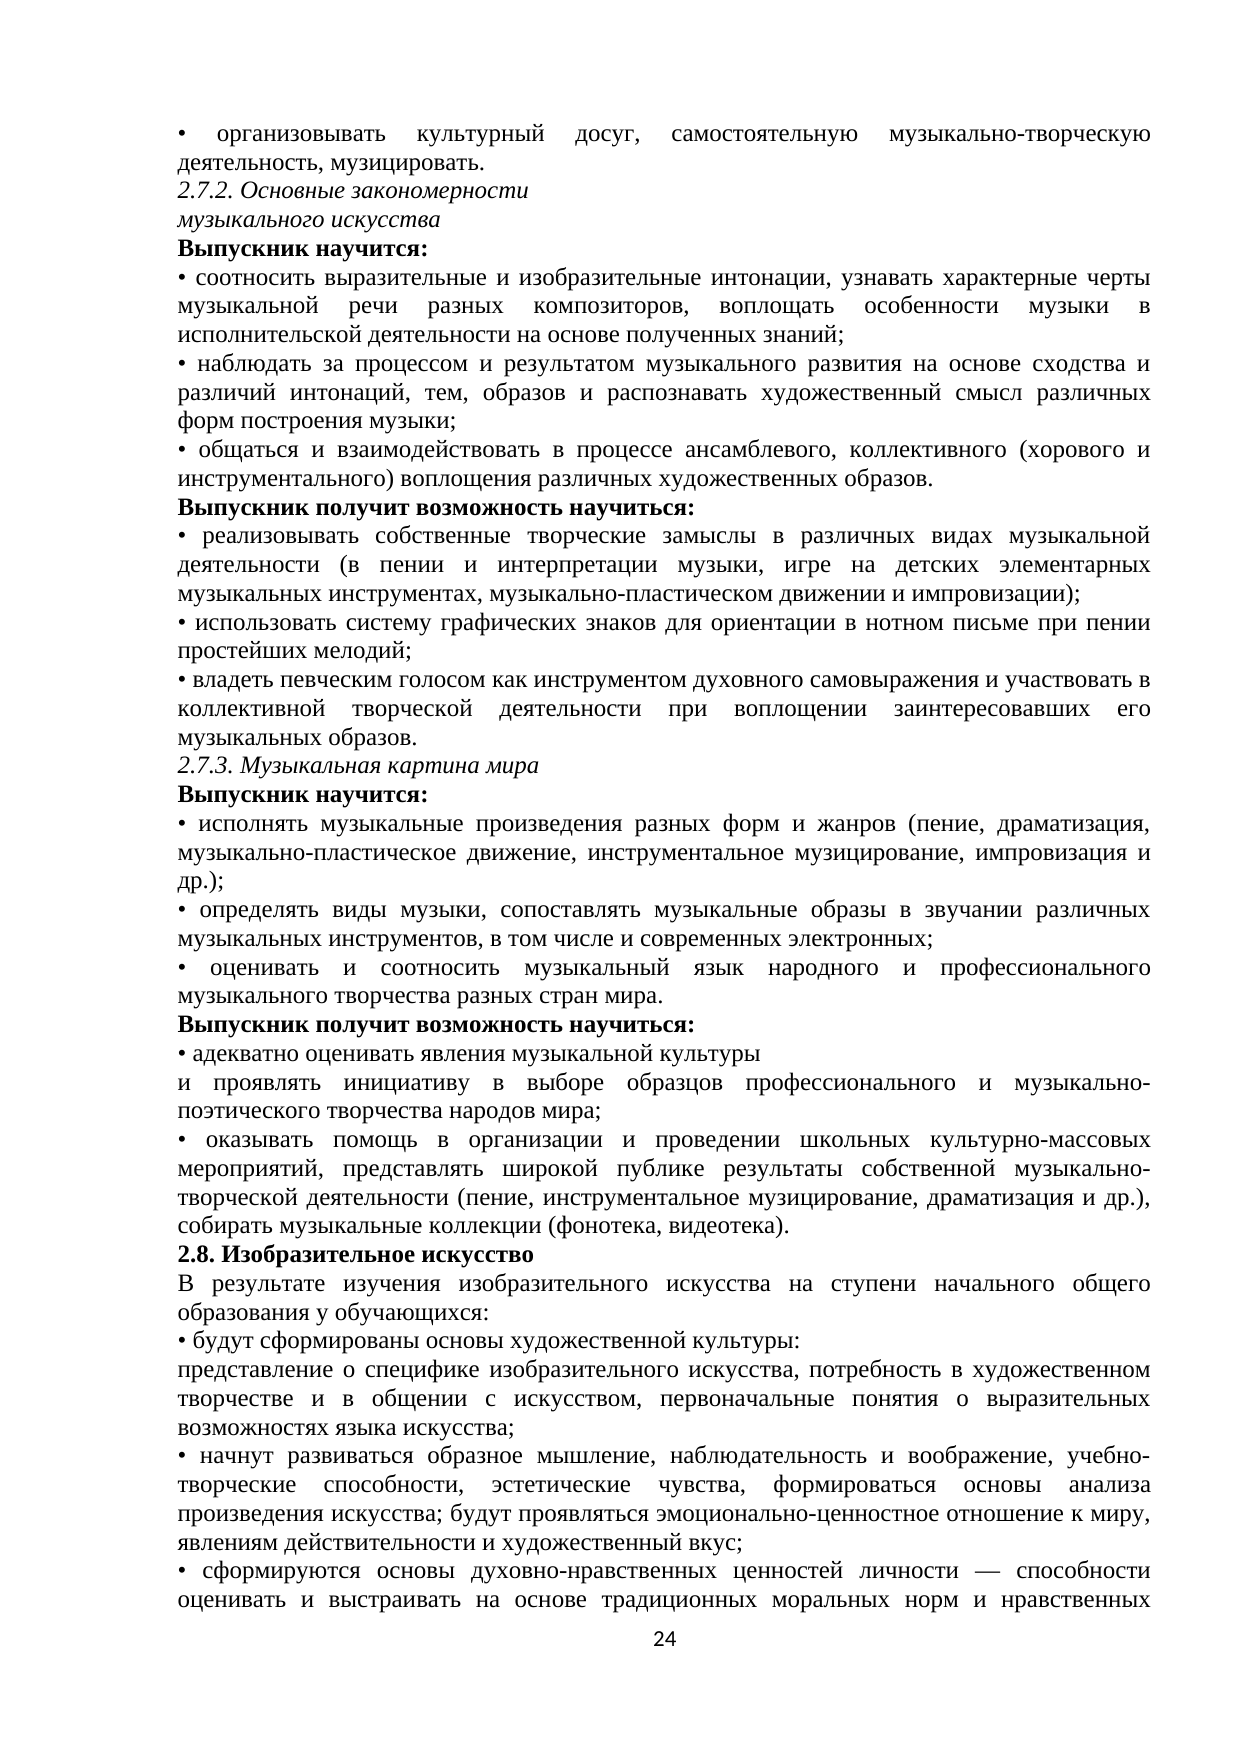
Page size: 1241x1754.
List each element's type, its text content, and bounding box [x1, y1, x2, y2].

text музыкального искусства [177, 204, 1152, 233]
text • исполнять музыкальные произведения разных форм и жанров (пение, драматизация, музыкально-пластическое движение, инструментальное музицирование, импровизация и др.); [177, 808, 1152, 894]
text представление о специфике изобразительного искусства, потребность в художественном творчестве и в общении с искусством, первоначальные понятия о выразительных возможностях языка искусства; [177, 1354, 1152, 1441]
text • владеть певческим голосом как инструментом духовного самовыражения и участвовать в коллективной творческой деятельности при воплощении заинтересовавших его музыкальных образов. [177, 664, 1152, 751]
text • реализовывать собственные творческие замыслы в различных видах музыкальной деятельности (в пении и интерпретации музыки, игре на детских элементарных музыкальных инструментах, музыкально-пластическом движении и импровизации); [177, 521, 1152, 607]
text • определять виды музыки, сопоставлять музыкальные образы в звучании различных музыкальных инструментов, в том числе и современных электронных; [177, 894, 1152, 952]
text 2.8. Изобразительное искусство [177, 1239, 1152, 1268]
text • общаться и взаимодействовать в процессе ансамблевого, коллективного (хорового и инструментального) воплощения различных художественных образов. [177, 434, 1152, 492]
text • оценивать и соотносить музыкальный язык народного и профессионального музыкального творчества разных стран мира. [177, 952, 1152, 1009]
text • наблюдать за процессом и результатом музыкального развития на основе сходства и различий интонаций, тем, образов и распознавать художественный смысл различных форм построения музыки; [177, 348, 1152, 434]
text Выпускник получит возможность научиться: [177, 492, 1152, 521]
text и проявлять инициативу в выборе образцов профессионального и музыкально-поэтического творчества народов мира; [177, 1067, 1152, 1124]
text • будут сформированы основы художественной культуры: [177, 1326, 1152, 1354]
text 2.7.2. Основные закономерности [177, 176, 1152, 204]
text • соотносить выразительные и изобразительные интонации, узнавать характерные черты музыкальной речи разных композиторов, воплощать особенности музыки в исполнительской деятельности на основе полученных знаний; [177, 262, 1152, 348]
text Выпускник научится: [177, 779, 1152, 808]
text 2.7.3. Музыкальная картина мира [177, 751, 1152, 779]
text В результате изучения изобразительного искусства на ступени начального общего образования у обучающихся: [177, 1268, 1152, 1326]
text • организовывать культурный досуг, самостоятельную музыкально-творческую деятельность, музицировать. [177, 118, 1152, 176]
text Выпускник получит возможность научиться: [177, 1009, 1152, 1038]
text Выпускник научится: [177, 233, 1152, 262]
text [177, 1556, 1152, 1613]
text • оказывать помощь в организации и проведении школьных культурно-массовых мероприятий, представлять широкой публике результаты собственной музыкально-творческой деятельности (пение, инструментальное музицирование, драматизация и др.), собирать музыкальные коллекции (фонотека, видеотека). [177, 1124, 1152, 1239]
text • адекватно оценивать явления музыкальной культуры [177, 1038, 1152, 1067]
text • начнут развиваться образное мышление, наблюдательность и воображение, учебно-творческие способности, эстетические чувства, формироваться основы анализа произведения искусства; будут проявляться эмоционально-ценностное отношение к миру, явлениям действительности и художественный вкус; [177, 1441, 1152, 1556]
text • использовать систему графических знаков для ориентации в нотном письме при пении простейших мелодий; [177, 607, 1152, 664]
